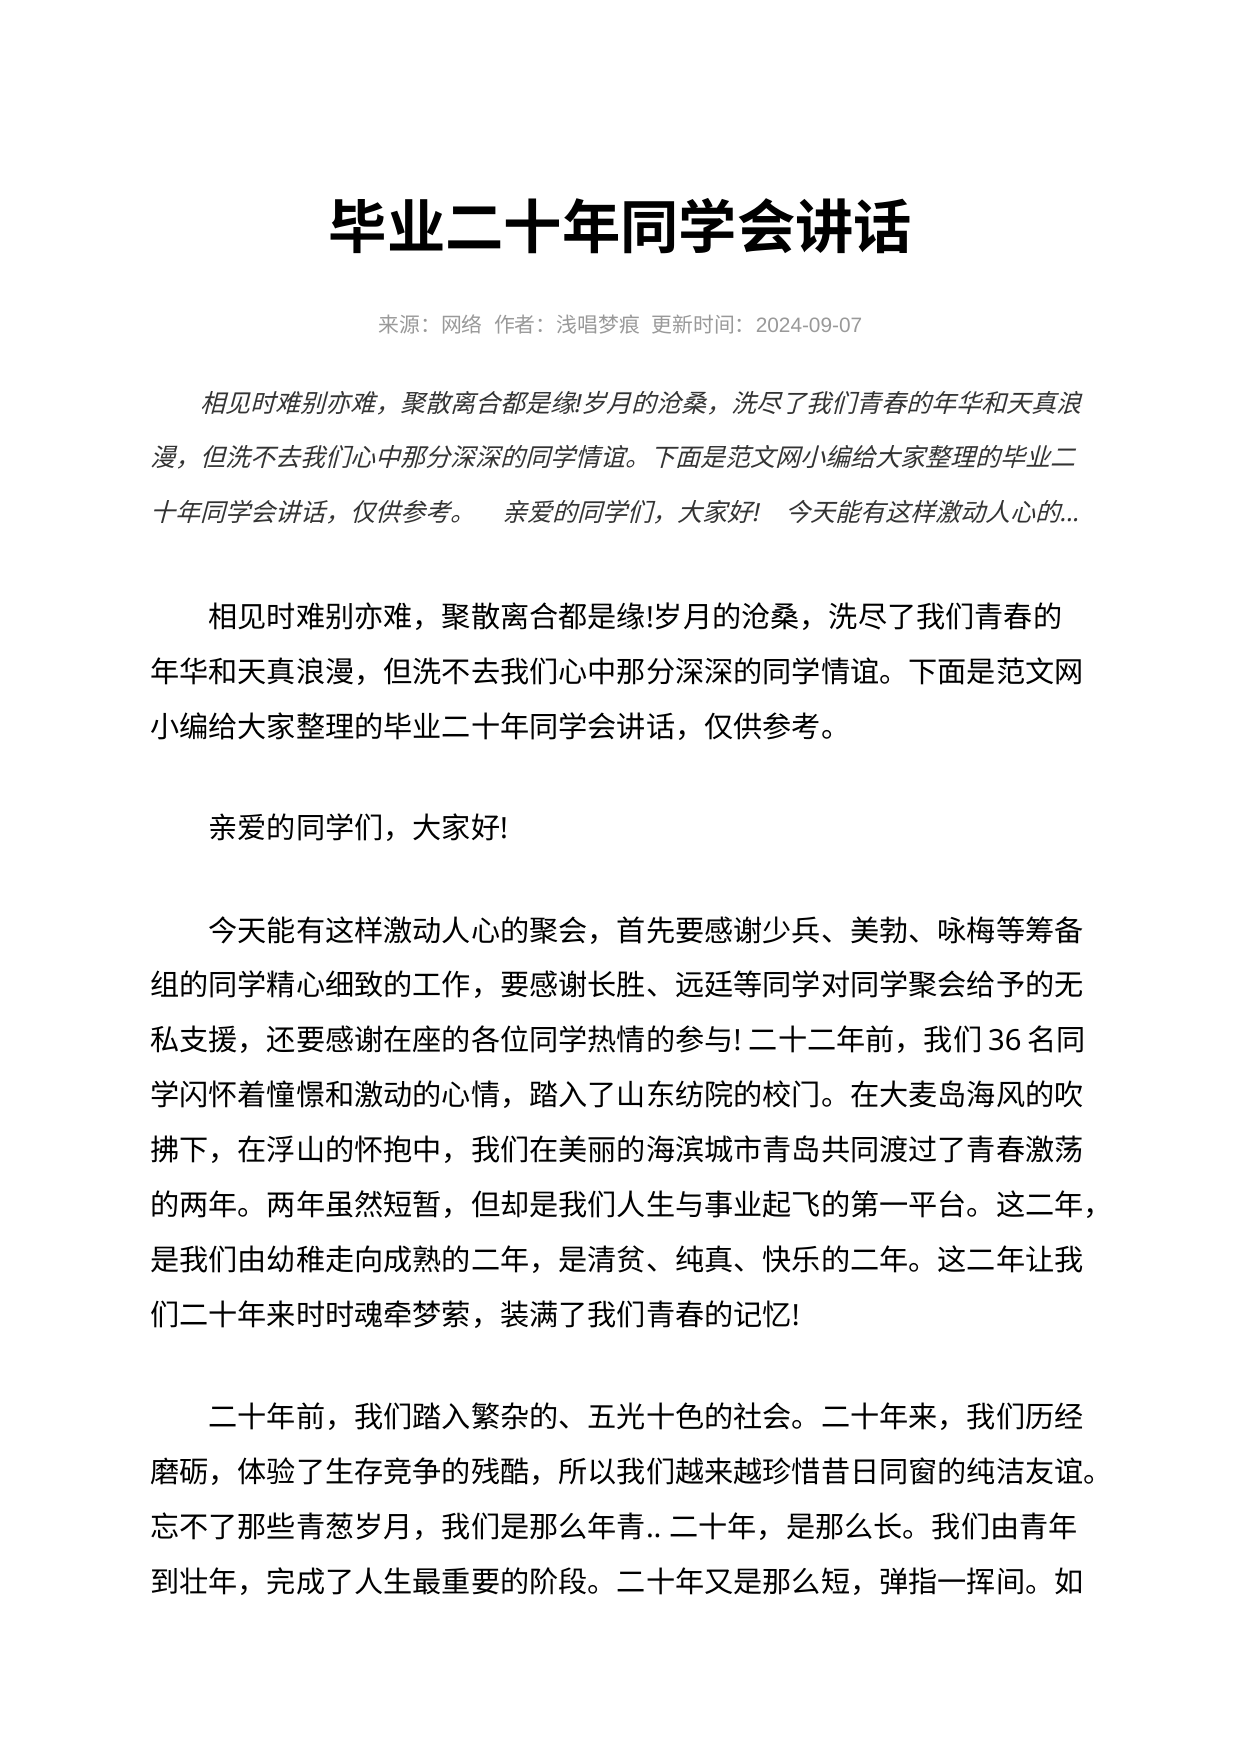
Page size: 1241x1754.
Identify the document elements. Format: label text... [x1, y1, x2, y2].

subtitle 毕业二十年同学会讲话 [150, 181, 1090, 266]
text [150, 1393, 1090, 1601]
text 相见时难别亦难，聚散离合都是缘!岁月的沧桑，洗尽了我们青春的年华和天真浪漫，但洗不去我们心中那分深深的同学情谊。下面是范文网小编给大家整理的毕业二十年同学会讲话，仅供参考。 [150, 593, 1090, 746]
text 今天能有这样激动人心的聚会，首先要感谢少兵、美勃、咏梅等筹备组的同学精心细致的工作，要感谢长胜、远廷等同学对同学聚会给予的无私支援，还要感谢在座的各位同学热情的参与! 二十二年前，我们36名同学闪怀着憧憬和激动的心情，踏入了山东纺院的校门。在大麦岛海风的吹拂下，在浮山的怀抱中，我们在美丽的海滨城市青岛共同渡过了青春激荡的两年。两年虽然短暂，但却是我们人生与事业起飞的第一平台。这二年，是我们由幼稚走向成熟的二年，是清贫、纯真、快乐的二年。这二年让我们二十年来时时魂牵梦萦，装满了我们青春的记忆! [150, 907, 1090, 1334]
text 相见时难别亦难，聚散离合都是缘!岁月的沧桑，洗尽了我们青春的年华和天真浪漫，但洗不去我们心中那分深深的同学情谊。下面是范文网小编给大家整理的毕业二十年同学会讲话，仅供参考。 亲爱的同学们，大家好! 今天能有这样激动人心的... [150, 383, 1090, 528]
text 来源：网络 作者：浅唱梦痕 更新时间：2024-09-07 [150, 313, 1090, 337]
text 亲爱的同学们，大家好! [150, 805, 1090, 847]
